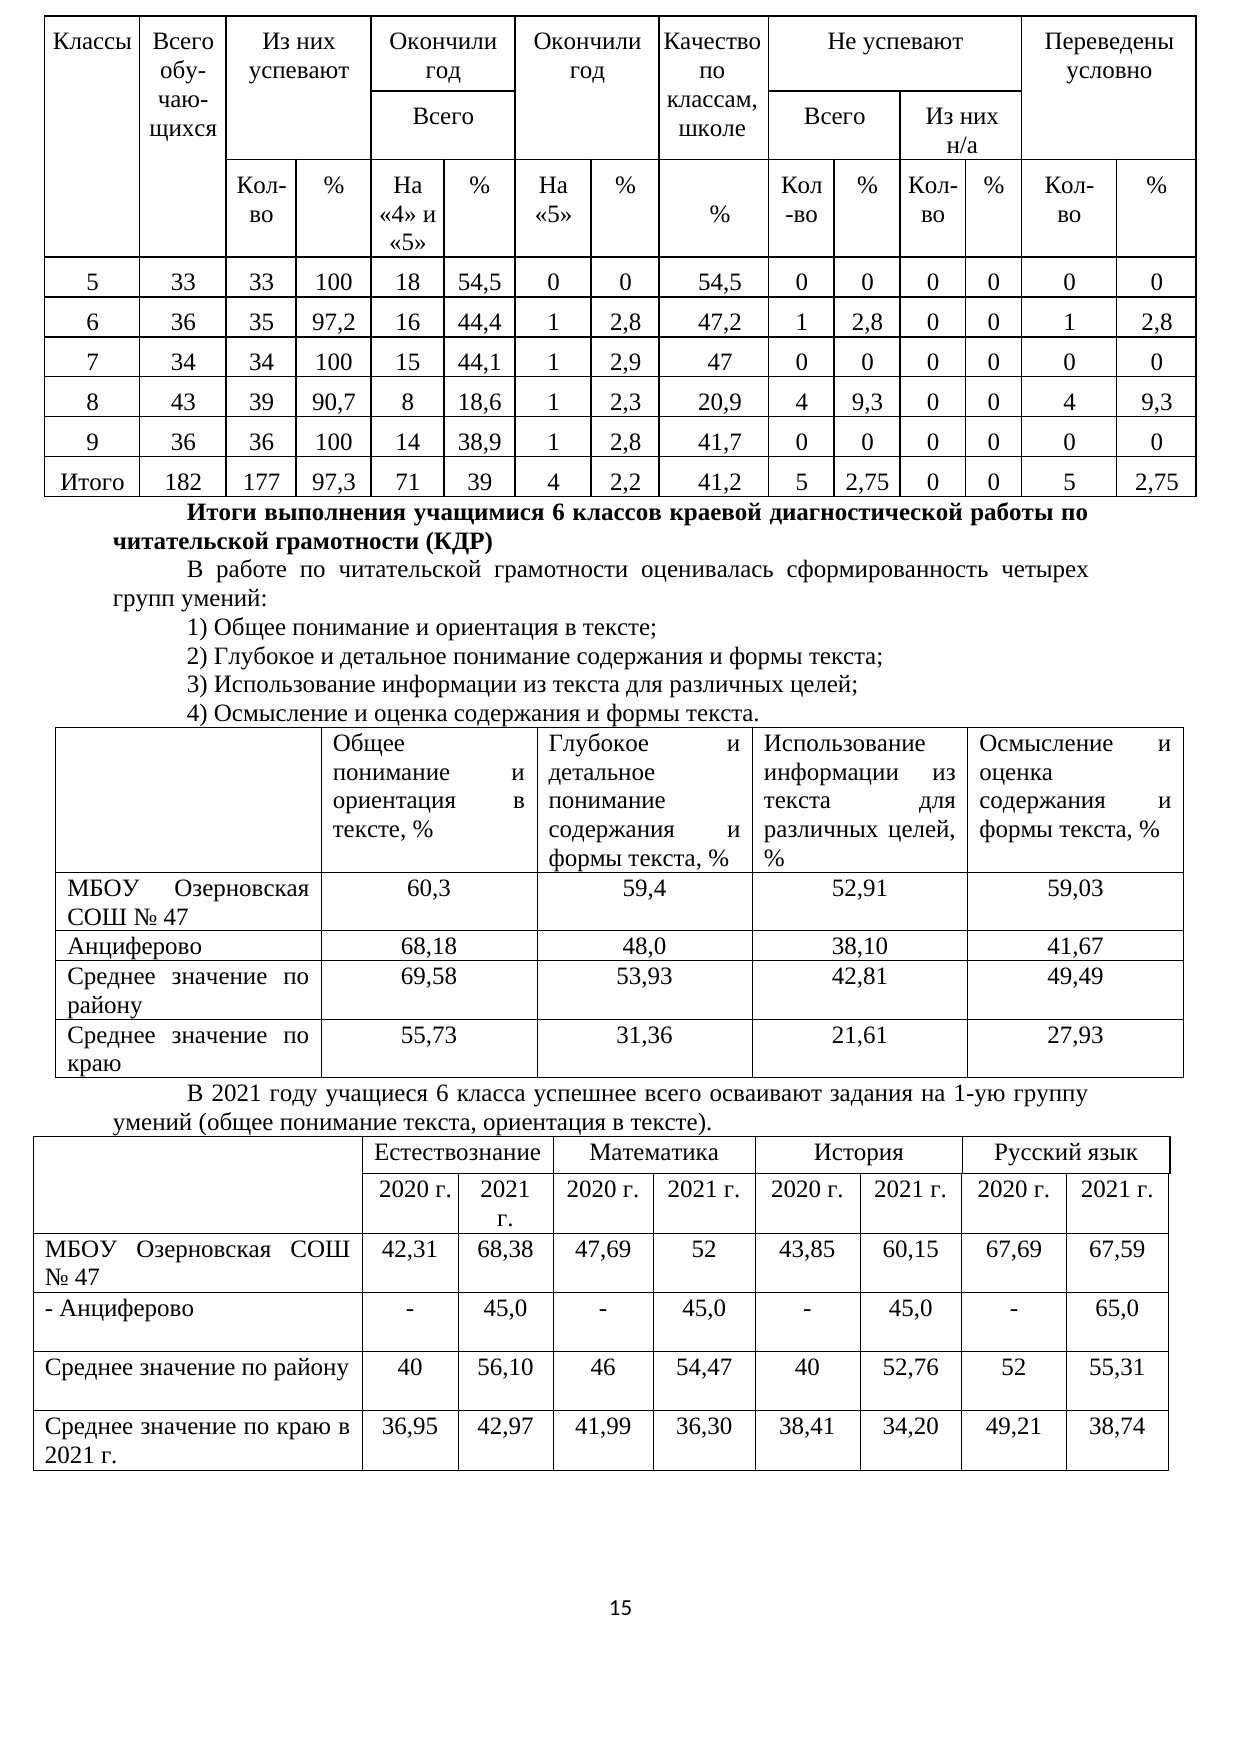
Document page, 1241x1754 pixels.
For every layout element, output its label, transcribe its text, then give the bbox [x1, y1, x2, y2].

table_cell 67,59 [1067, 1234, 1168, 1292]
table_header Переведены условно [1022, 17, 1195, 159]
table_cell 2,8 [592, 417, 658, 456]
text 1) Общее понимание и ориентация в тексте; [113, 612, 1089, 641]
table_cell 6 [45, 298, 139, 336]
table_cell 7 [45, 338, 139, 376]
table_cell Кол-во [901, 160, 965, 256]
table_cell 97,2 [297, 298, 370, 336]
table_cell 38,10 [753, 931, 967, 960]
table_cell 2020 г. [962, 1174, 1066, 1233]
table_cell 40 [363, 1352, 458, 1410]
table_cell 18 [372, 258, 443, 296]
table_header Классы [45, 17, 139, 256]
table_cell 47 [660, 338, 768, 376]
table_cell Итого [45, 457, 139, 496]
table_cell 0 [835, 417, 899, 456]
table_cell МБОУ Озерновская СОШ № 47 [56, 873, 321, 930]
table_cell 55,31 [1067, 1352, 1168, 1410]
table_cell 2021 г. [1067, 1174, 1168, 1233]
table_cell 36,30 [654, 1411, 755, 1470]
table_cell 33 [140, 258, 225, 296]
table_cell 41,67 [968, 931, 1183, 960]
table_header Математика [554, 1137, 755, 1173]
table_cell 0 [901, 298, 965, 336]
table_cell 0 [769, 258, 833, 296]
table_cell 0 [966, 457, 1021, 496]
table_cell 39 [227, 377, 295, 416]
table_cell 49,21 [962, 1411, 1066, 1470]
table_cell 0 [966, 258, 1021, 296]
text В работе по читательской грамотности оценивалась сформированность четырех групп умений: [113, 554, 1089, 612]
table_header Общее понимание и ориентация в тексте, % [322, 728, 537, 872]
subtitle Итоги выполнения учащимися 6 классов краевой диагностической работы по читательской грамотности (КДР) [113, 497, 1089, 554]
table_cell 71 [372, 457, 443, 496]
table_header [34, 1137, 362, 1233]
table_cell На «5» [516, 160, 590, 256]
table_cell 41,2 [660, 457, 768, 496]
table_cell 0 [516, 258, 590, 296]
table_cell 2021 г. [861, 1174, 961, 1233]
table_cell 36 [140, 298, 225, 336]
table_cell 38,9 [445, 417, 514, 456]
table_cell 49,49 [968, 961, 1183, 1019]
table_cell Анциферово [56, 931, 321, 960]
table_cell 0 [1022, 417, 1116, 456]
table_cell 2,8 [592, 298, 658, 336]
table_cell 69,58 [322, 961, 537, 1019]
table_cell Среднее значение по району [56, 961, 321, 1019]
table_cell % [966, 160, 1021, 256]
table_cell Среднее значение по району [34, 1352, 362, 1410]
table_cell 0 [769, 338, 833, 376]
table_cell 16 [372, 298, 443, 336]
table_cell 2021 г. [654, 1174, 755, 1233]
table_cell 52 [654, 1234, 755, 1292]
table_cell % [660, 160, 768, 256]
table_cell 0 [966, 338, 1021, 376]
table_cell 2,75 [835, 457, 899, 496]
table_cell 100 [297, 417, 370, 456]
table_cell Всего [769, 92, 899, 159]
table_header [56, 728, 321, 872]
table_cell 54,47 [654, 1352, 755, 1410]
table_cell 40 [756, 1352, 860, 1410]
table_cell 4 [516, 457, 590, 496]
table_cell 67,69 [962, 1234, 1066, 1292]
table_cell 31,36 [538, 1020, 752, 1077]
table_cell 46 [554, 1352, 653, 1410]
table_cell 65,0 [1067, 1293, 1168, 1351]
table_cell 0 [901, 258, 965, 296]
table_cell 0 [901, 377, 965, 416]
table_cell 177 [227, 457, 295, 496]
table_cell % [1117, 160, 1195, 256]
table_cell 2,8 [1117, 298, 1195, 336]
table_cell 34,20 [861, 1411, 961, 1470]
table_cell 21,61 [753, 1020, 967, 1077]
table_cell 33 [227, 258, 295, 296]
table_header Окончили год [516, 17, 658, 159]
table_cell 2,9 [592, 338, 658, 376]
table_cell 53,93 [538, 961, 752, 1019]
table_cell 15 [372, 338, 443, 376]
table_cell 18,6 [445, 377, 514, 416]
table_cell 0 [966, 298, 1021, 336]
table_cell 47,2 [660, 298, 768, 336]
table_cell 56,10 [459, 1352, 553, 1410]
table_cell 36 [227, 417, 295, 456]
table_cell 100 [297, 338, 370, 376]
table_cell 1 [516, 338, 590, 376]
table_header Русский язык [963, 1137, 1169, 1173]
table_cell 9,3 [835, 377, 899, 416]
table_cell - [554, 1293, 653, 1351]
table_cell 1 [1022, 298, 1116, 336]
table_cell - [756, 1293, 860, 1351]
table_cell 45,0 [459, 1293, 553, 1351]
table_cell 39 [445, 457, 514, 496]
table_cell 60,15 [861, 1234, 961, 1292]
table_cell 5 [769, 457, 833, 496]
table_cell 1 [516, 377, 590, 416]
table_cell 59,4 [538, 873, 752, 930]
table_cell 59,03 [968, 873, 1183, 930]
table_header Всего обу-чаю-щихся [140, 17, 225, 256]
table_header Естествознание [363, 1137, 553, 1173]
table_cell 0 [901, 338, 965, 376]
table_cell 55,73 [322, 1020, 537, 1077]
table_cell 54,5 [445, 258, 514, 296]
table_cell Кол-во [769, 160, 833, 256]
table_cell 2021 г. [459, 1174, 553, 1233]
table_cell 0 [1117, 338, 1195, 376]
table_cell 45,0 [861, 1293, 961, 1351]
table_cell 52,76 [861, 1352, 961, 1410]
table_cell Всего [372, 92, 514, 159]
table_cell 0 [1022, 338, 1116, 376]
table_cell 2,3 [592, 377, 658, 416]
table_cell Среднее значение по краю в 2021 г. [34, 1411, 362, 1470]
table_cell 34 [140, 338, 225, 376]
table_cell 182 [140, 457, 225, 496]
table_cell Из них н/а [901, 92, 1021, 159]
table_cell 97,3 [297, 457, 370, 496]
table_cell 43 [140, 377, 225, 416]
table_cell Кол- во [1022, 160, 1116, 256]
table_cell 44,1 [445, 338, 514, 376]
table_cell 35 [227, 298, 295, 336]
table_cell 8 [372, 377, 443, 416]
table_cell 34 [227, 338, 295, 376]
table_cell 54,5 [660, 258, 768, 296]
table_cell 45,0 [654, 1293, 755, 1351]
text 2) Глубокое и детальное понимание содержания и формы текста; [113, 641, 1089, 669]
table_cell 41,7 [660, 417, 768, 456]
table_cell 0 [592, 258, 658, 296]
table_cell 2,8 [835, 298, 899, 336]
table_cell 44,4 [445, 298, 514, 336]
table_cell 2,75 [1117, 457, 1195, 496]
table_cell 60,3 [322, 873, 537, 930]
table_cell % [592, 160, 658, 256]
table_cell 43,85 [756, 1234, 860, 1292]
text 4) Осмысление и оценка содержания и формы текста. [113, 698, 1089, 727]
table_cell 20,9 [660, 377, 768, 416]
table_header Осмысление и оценка содержания и формы текста, % [968, 728, 1183, 872]
text В 2021 году учащиеся 6 класса успешнее всего осваивают задания на 1-ую группу умений (общее понимание текста, ориентация в тексте). [113, 1078, 1089, 1136]
table_cell 1 [516, 417, 590, 456]
table_cell 0 [966, 377, 1021, 416]
table_cell МБОУ Озерновская СОШ № 47 [34, 1234, 362, 1292]
table_cell - Анциферово [34, 1293, 362, 1351]
table_cell 42,31 [363, 1234, 458, 1292]
table_cell 2020 г. [363, 1174, 458, 1233]
table_header Использование информации из текста для различных целей, % [753, 728, 967, 872]
table_cell 0 [835, 338, 899, 376]
table_cell % [835, 160, 899, 256]
table_cell 36 [140, 417, 225, 456]
text 3) Использование информации из текста для различных целей; [113, 669, 1089, 698]
table_cell - [962, 1293, 1066, 1351]
table_cell 0 [1117, 417, 1195, 456]
table_cell 0 [966, 417, 1021, 456]
table_cell 0 [1022, 258, 1116, 296]
table_header Не успевают [769, 17, 1021, 90]
table_cell % [297, 160, 370, 256]
table_cell 5 [45, 258, 139, 296]
table_cell 68,18 [322, 931, 537, 960]
table_cell 14 [372, 417, 443, 456]
table_cell 2020 г. [756, 1174, 860, 1233]
table_cell 27,93 [968, 1020, 1183, 1077]
table_cell 42,97 [459, 1411, 553, 1470]
table_cell 4 [769, 377, 833, 416]
table_header История [756, 1137, 962, 1173]
table_cell % [445, 160, 514, 256]
table_cell 2,2 [592, 457, 658, 496]
table_cell 68,38 [459, 1234, 553, 1292]
table_cell 48,0 [538, 931, 752, 960]
table_cell 38,41 [756, 1411, 860, 1470]
table_cell 9 [45, 417, 139, 456]
table_cell 52,91 [753, 873, 967, 930]
table_cell 4 [1022, 377, 1116, 416]
table_cell 1 [516, 298, 590, 336]
table_cell 9,3 [1117, 377, 1195, 416]
table_cell 8 [45, 377, 139, 416]
table_cell 36,95 [363, 1411, 458, 1470]
table_cell - [363, 1293, 458, 1351]
table_cell 2020 г. [554, 1174, 653, 1233]
table_cell 0 [901, 457, 965, 496]
table_header Окончили год [372, 17, 514, 90]
table_cell Кол-во [227, 160, 295, 256]
table_cell Среднее значение по краю [56, 1020, 321, 1077]
table_cell 90,7 [297, 377, 370, 416]
table_cell 100 [297, 258, 370, 296]
table_cell 47,69 [554, 1234, 653, 1292]
table_cell 0 [835, 258, 899, 296]
table_header Качество по классам, школе [660, 17, 768, 159]
table_cell 41,99 [554, 1411, 653, 1470]
table_cell 0 [901, 417, 965, 456]
table_cell 0 [1117, 258, 1195, 296]
table_cell 38,74 [1067, 1411, 1168, 1470]
table_cell 1 [769, 298, 833, 336]
table_cell На «4» и «5» [372, 160, 443, 256]
table_header Глубокое и детальное понимание содержания и формы текста, % [538, 728, 752, 872]
table_cell 5 [1022, 457, 1116, 496]
table_cell 0 [769, 417, 833, 456]
table_cell 42,81 [753, 961, 967, 1019]
table_cell 52 [962, 1352, 1066, 1410]
table_header Из них успевают [227, 17, 370, 159]
